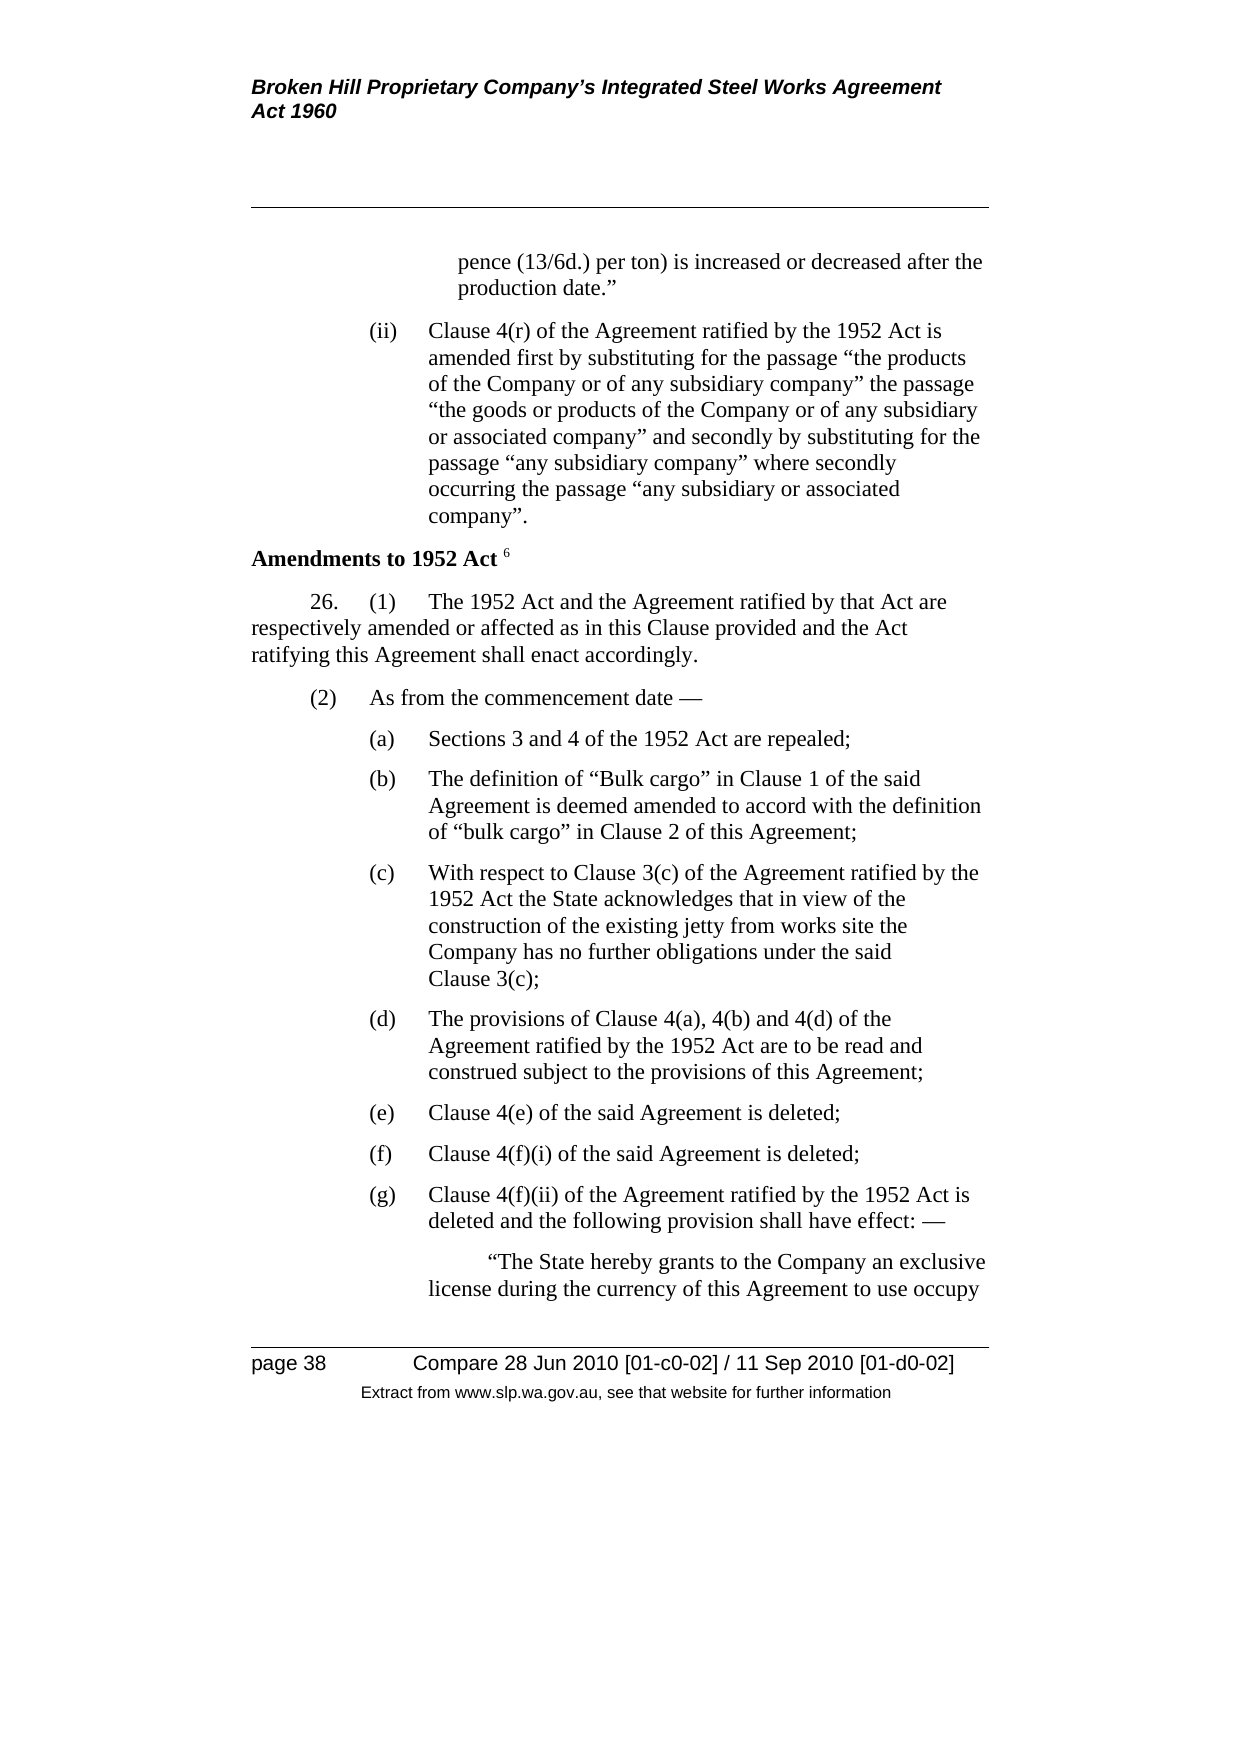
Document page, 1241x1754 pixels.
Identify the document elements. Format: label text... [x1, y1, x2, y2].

text 26. (1) The 1952 Act and the Agreement ratified by that Act are respectively amended or affected as in this Clause provided and the Act ratifying this Agreement shall enact accordingly. [251, 588, 989, 667]
text (2) As from the commencement date — [251, 684, 989, 710]
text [251, 1248, 989, 1301]
text (c) With respect to Clause 3(c) of the Agreement ratified by the 1952 Act the State acknowledges that in view of the construction of the existing jetty from works site the Company has no further obligations under the said Clause 3(c); [251, 859, 989, 991]
text Amendments to 1952 Act 6 [251, 545, 989, 571]
text (a) Sections 3 and 4 of the 1952 Act are repealed; [251, 724, 989, 751]
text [251, 248, 989, 301]
text (f) Clause 4(f)(i) of the said Agreement is deleted; [251, 1140, 989, 1166]
text (b) The definition of “Bulk cargo” in Clause 1 of the said Agreement is deemed amended to accord with the definition of “bulk cargo” in Clause 2 of this Agreement; [251, 766, 989, 844]
text (g) Clause 4(f)(ii) of the Agreement ratified by the 1952 Act is deleted and the following provision shall have effect: — [251, 1181, 989, 1234]
text (d) The provisions of Clause 4(a), 4(b) and 4(d) of the Agreement ratified by the 1952 Act are to be read and construed subject to the provisions of this Agreement; [251, 1006, 989, 1084]
text (ii) Clause 4(r) of the Agreement ratified by the 1952 Act is amended first by substituting for the passage “the products of the Company or of any subsidiary company” the passage “the goods or products of the Company or of any subsidiary or associated company” and secondly by substituting for the passage “any subsidiary company” where secondly occurring the passage “any subsidiary or associated company”. [251, 317, 989, 528]
text (e) Clause 4(e) of the said Agreement is deleted; [251, 1099, 989, 1126]
